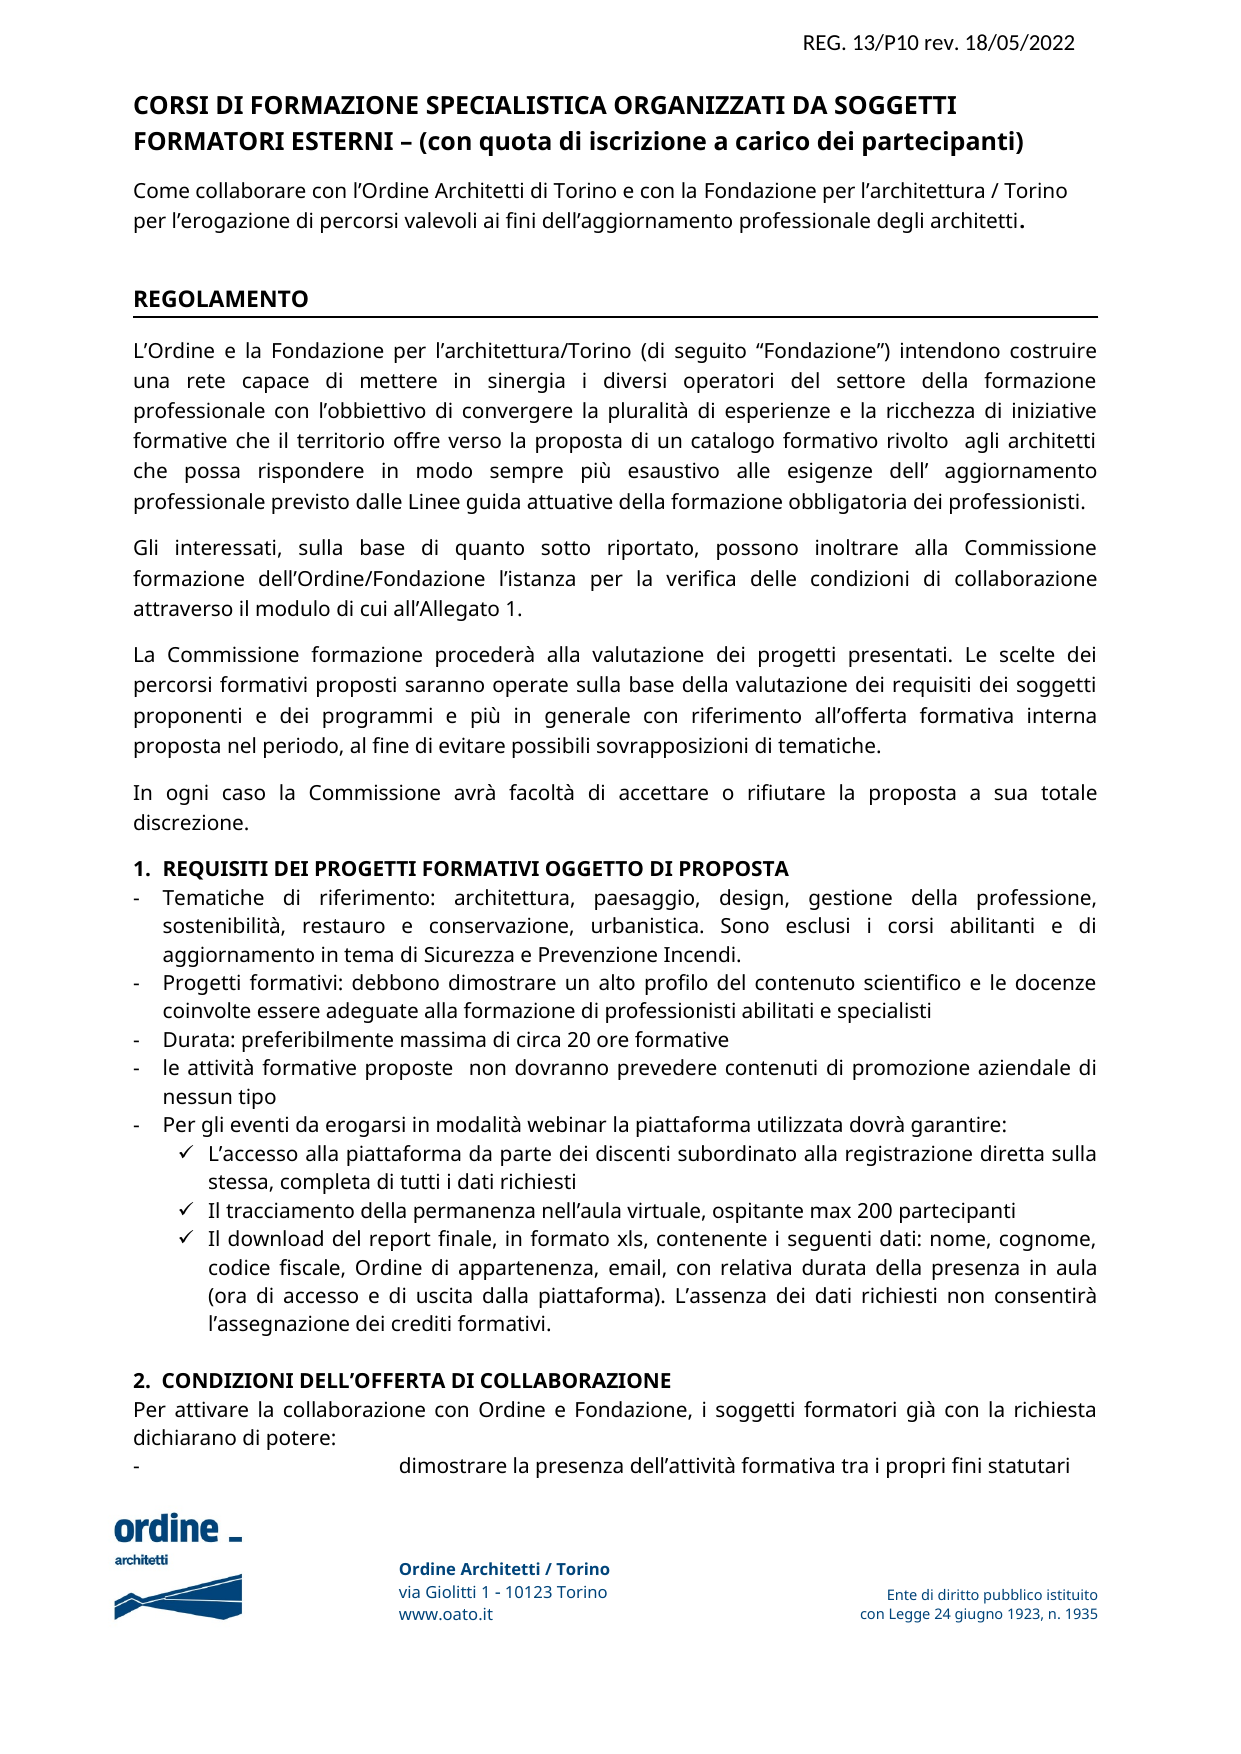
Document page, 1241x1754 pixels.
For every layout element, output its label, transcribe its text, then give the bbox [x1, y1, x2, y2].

text Come collaborare con l’Ordine Architetti di Torino e con la Fondazione per l’architettura / Torino per l’erogazione di percorsi valevoli ai fini dell’aggiornamento professionale degli architetti. [133, 176, 1098, 264]
text L’Ordine e la Fondazione per l’architettura/Torino (di seguito “Fondazione”) intendono costruire una rete capace di mettere in sinergia i diversi operatori del settore della formazione professionale con l’obbiettivo di convergere la pluralità di esperienze e la ricchezza di iniziative formative che il territorio offre verso la proposta di un catalogo formativo rivolto agli architetti che possa rispondere in modo sempre più esaustivo alle esigenze dell’ aggiornamento professionale previsto dalle Linee guida attuative della formazione obbligatoria dei professionisti. [133, 336, 1098, 515]
list Il download del report finale, in formato xls, contenente i seguenti dati: nome, cognome, codice fiscale, Ordine di appartenenza, email, con relativa durata della presenza in aula (ora di accesso e di uscita dalla piattaforma). L’assenza dei dati richiesti non consentirà l’assegnazione dei crediti formativi. [177, 1224, 1098, 1338]
picture [89, 1477, 264, 1653]
list dimostrare la presenza dell’attività formativa tra i propri fini statutari [133, 1452, 1098, 1480]
text Gli interessati, sulla base di quanto sotto riportato, possono inoltrare alla Commissione formazione dell’Ordine/Fondazione l’istanza per la verifica delle condizioni di collaborazione attraverso il modulo di cui all’Allegato 1. [133, 533, 1098, 622]
list 2. CONDIZIONI DELL’OFFERTA DI COLLABORAZIONE [133, 1366, 1098, 1395]
list Per gli eventi da erogarsi in modalità webinar la piattaforma utilizzata dovrà garantire: [133, 1110, 1098, 1139]
list Il tracciamento della permanenza nell’aula virtuale, ospitante max 200 partecipanti [177, 1196, 1098, 1224]
list Durata: preferibilmente massima di circa 20 ore formative [133, 1025, 1098, 1053]
text CORSI DI FORMAZIONE SPECIALISTICA ORGANIZZATI DA SOGGETTI FORMATORI ESTERNI – (con quota di iscrizione a carico dei partecipanti) [133, 87, 1098, 158]
list Progetti formativi: debbono dimostrare un alto profilo del contenuto scientifico e le docenze coinvolte essere adeguate alla formazione di professionisti abilitati e specialisti [133, 968, 1098, 1025]
list REQUISITI DEI PROGETTI FORMATIVI OGGETTO DI PROPOSTA [133, 854, 1098, 883]
list le attività formative proposte non dovranno prevedere contenuti di promozione aziendale di nessun tipo [133, 1053, 1098, 1110]
list L’accesso alla piattaforma da parte dei discenti subordinato alla registrazione diretta sulla stessa, completa di tutti i dati richiesti [177, 1139, 1098, 1196]
list Per attivare la collaborazione con Ordine e Fondazione, i soggetti formatori già con la richiesta dichiarano di potere: [133, 1395, 1098, 1452]
text REGOLAMENTO [133, 283, 1098, 316]
list Tematiche di riferimento: architettura, paesaggio, design, gestione della professione, sostenibilità, restauro e conservazione, urbanistica. Sono esclusi i corsi abilitanti e di aggiornamento in tema di Sicurezza e Prevenzione Incendi. [133, 883, 1098, 968]
text La Commissione formazione procederà alla valutazione dei progetti presentati. Le scelte dei percorsi formativi proposti saranno operate sulla base della valutazione dei requisiti dei soggetti proponenti e dei programmi e più in generale con riferimento all’offerta formativa interna proposta nel periodo, al fine di evitare possibili sovrapposizioni di tematiche. [133, 641, 1098, 759]
text In ogni caso la Commissione avrà facoltà di accettare o rifiutare la proposta a sua totale discrezione. [133, 778, 1098, 836]
